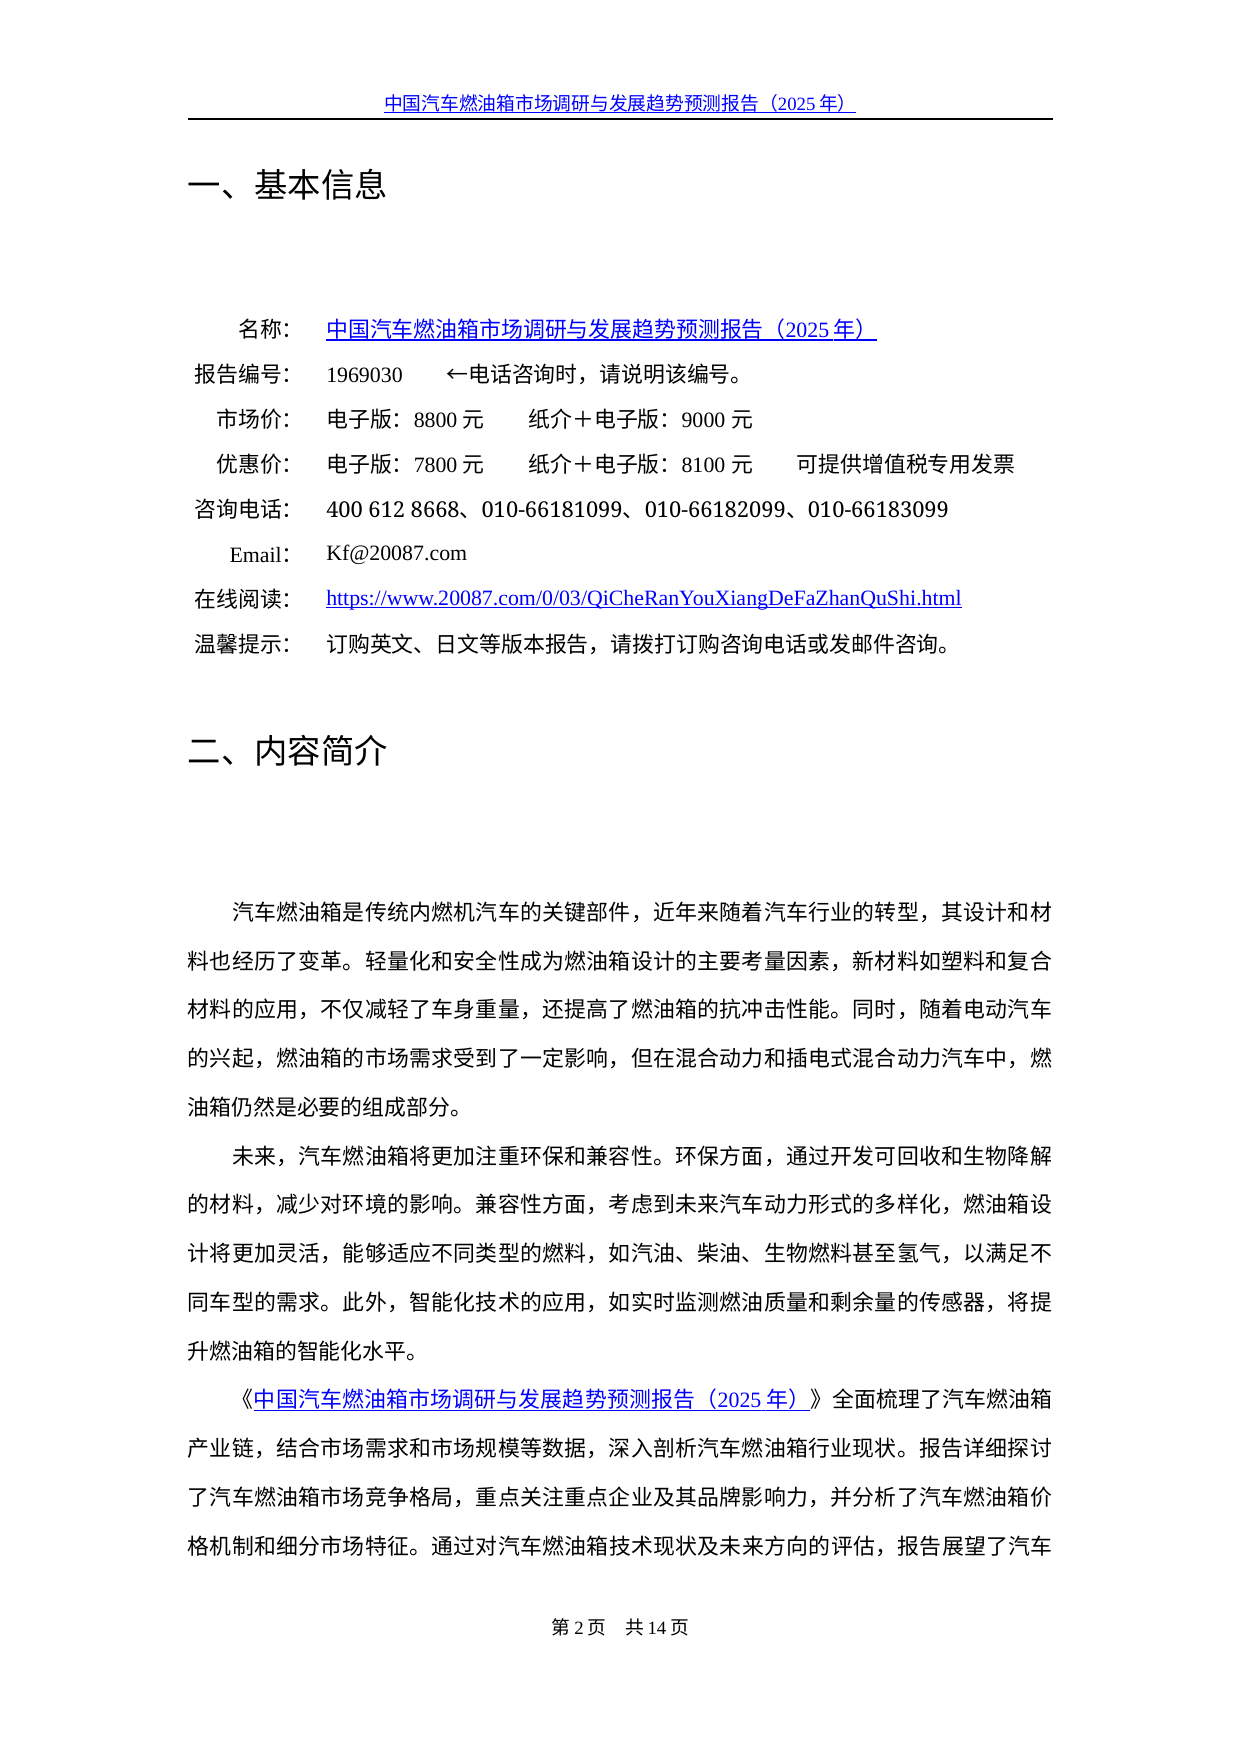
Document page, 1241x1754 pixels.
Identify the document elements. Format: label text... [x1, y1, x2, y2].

table_cell 在线阅读： [167, 582, 315, 627]
table_cell 市场价： [167, 402, 315, 447]
table_cell 咨询电话： [167, 492, 315, 537]
table_cell 订购英文、日文等版本报告，请拨打订购咨询电话或发邮件咨询。 [315, 627, 1073, 672]
table_cell 电子版：7800 元 纸介＋电子版：8100 元 可提供增值税专用发票 [315, 447, 1073, 492]
table_cell Email： [167, 537, 315, 582]
table_cell 报告编号： [167, 357, 315, 402]
table_cell 温馨提示： [167, 627, 315, 672]
title 一、基本信息 [187, 150, 1053, 215]
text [187, 894, 1053, 1561]
table_header 中国汽车燃油箱市场调研与发展趋势预测报告（2025年） [315, 312, 1073, 357]
table_cell 400 612 8668、010-66181099、010-66182099、010-66183099 [315, 492, 1073, 537]
table_cell Kf@20087.com [315, 537, 1073, 582]
table_cell 1969030 ←电话咨询时，请说明该编号。 [315, 357, 1073, 402]
title 二、内容简介 [187, 717, 1053, 782]
table_cell 电子版：8800 元 纸介＋电子版：9000 元 [315, 402, 1073, 447]
table_header 名称： [167, 312, 315, 357]
table_cell [315, 582, 1073, 627]
table_cell 优惠价： [167, 447, 315, 492]
